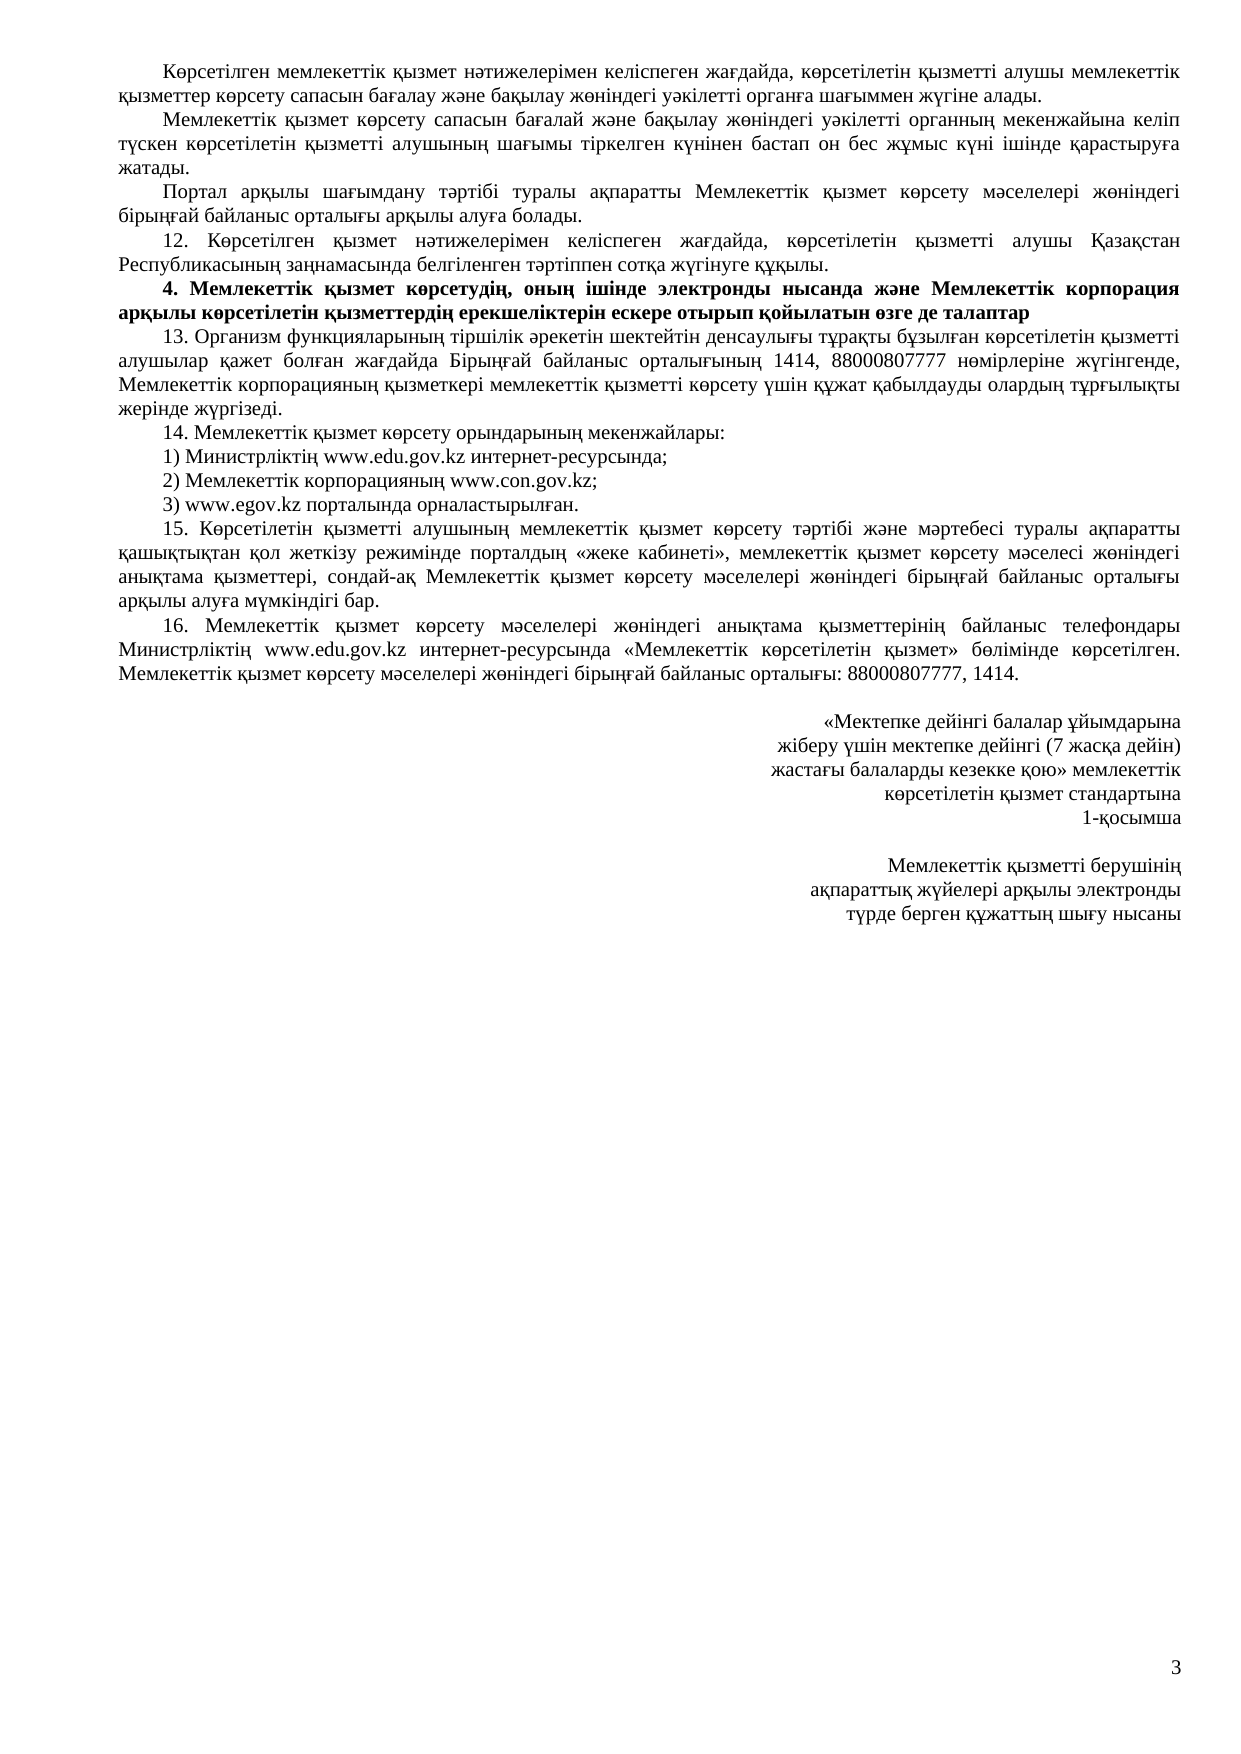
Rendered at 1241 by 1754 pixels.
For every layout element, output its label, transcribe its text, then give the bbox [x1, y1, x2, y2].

text 1-қосымша [118, 805, 1181, 829]
text 2) Мемлекеттік корпорацияның www.con.gov.kz; [118, 468, 1181, 492]
text Портал арқылы шағымдану тәртібі туралы ақпаратты Мемлекеттік қызмет көрсету мәселелері жөніндегі бірыңғай байланыс орталығы арқылы алуға болады. [118, 179, 1181, 227]
text Мемлекеттік қызметті берушінің [118, 853, 1181, 877]
text ақпараттық жүйелері арқылы электронды [118, 877, 1181, 901]
text көрсетілетін қызмет стандартына [118, 781, 1181, 805]
text 3) www.egov.kz порталында орналастырылған. [118, 492, 1181, 516]
text Көрсетілген мемлекеттік қызмет нәтижелерімен келіспеген жағдайда, көрсетілетін қызметті алушы мемлекеттік қызметтер көрсету сапасын бағалау және бақылау жөніндегі уәкілетті органға шағыммен жүгіне алады. [118, 59, 1181, 107]
text жастағы балаларды кезекке қою» мемлекеттік [118, 757, 1181, 781]
text 16. Мемлекеттік қызмет көрсету мәселелері жөніндегі анықтама қызметтерінің байланыс телефондары Министрліктің www.edu.gov.kz интернет-ресурсында «Мемлекеттік көрсетілетін қызмет» бөлімінде көрсетілген. Мемлекеттік қызмет көрсету мәселелері жөніндегі бірыңғай байланыс орталығы: 88000807777, 1414. [118, 612, 1181, 685]
text 1) Министрліктің www.edu.gov.kz интернет-ресурсында; [118, 444, 1181, 468]
text 14. Мемлекеттік қызмет көрсету орындарының мекенжайлары: [118, 420, 1181, 444]
text «Мектепке дейінгі балалар ұйымдарына [118, 709, 1181, 733]
text түрде берген құжаттың шығу нысаны [118, 901, 1181, 925]
text 15. Көрсетілетін қызметті алушының мемлекеттік қызмет көрсету тәртібі және мәртебесі туралы ақпаратты қашықтықтан қол жеткізу режимінде порталдың «жеке кабинеті», мемлекеттік қызмет көрсету мәселесі жөніндегі анықтама қызметтері, сондай-ақ Мемлекеттік қызмет көрсету мәселелері жөніндегі бірыңғай байланыс орталығы арқылы алуға мүмкіндігі бар. [118, 516, 1181, 612]
text 4. Мемлекеттік қызмет көрсетудің, оның ішінде электронды нысанда және Мемлекеттік корпорация арқылы көрсетілетін қызметтердің ерекшеліктерін ескере отырып қойылатын өзге де талаптар [118, 276, 1181, 324]
text Мемлекеттік қызмет көрсету сапасын бағалай және бақылау жөніндегі уәкілетті органның мекенжайына келіп түскен көрсетілетін қызметті алушының шағымы тіркелген күнінен бастап он бес жұмыс күні ішінде қарастыруға жатады. [118, 107, 1181, 179]
text жіберу үшін мектепке дейінгі (7 жасқа дейін) [118, 733, 1181, 757]
text 12. Көрсетілген қызмет нәтижелерімен келіспеген жағдайда, көрсетілетін қызметті алушы Қазақстан Республикасының заңнамасында белгіленген тәртіппен сотқа жүгінуге құқылы. [118, 227, 1181, 276]
text 13. Организм функцияларының тіршілік әрекетін шектейтін денсаулығы тұрақты бұзылған көрсетілетін қызметті алушылар қажет болған жағдайда Бірыңғай байланыс орталығының 1414, 88000807777 нөмірлеріне жүгінгенде, Мемлекеттік корпорацияның қызметкері мемлекеттік қызметті көрсету үшін құжат қабылдауды олардың тұрғылықты жерінде жүргізеді. [118, 324, 1181, 420]
